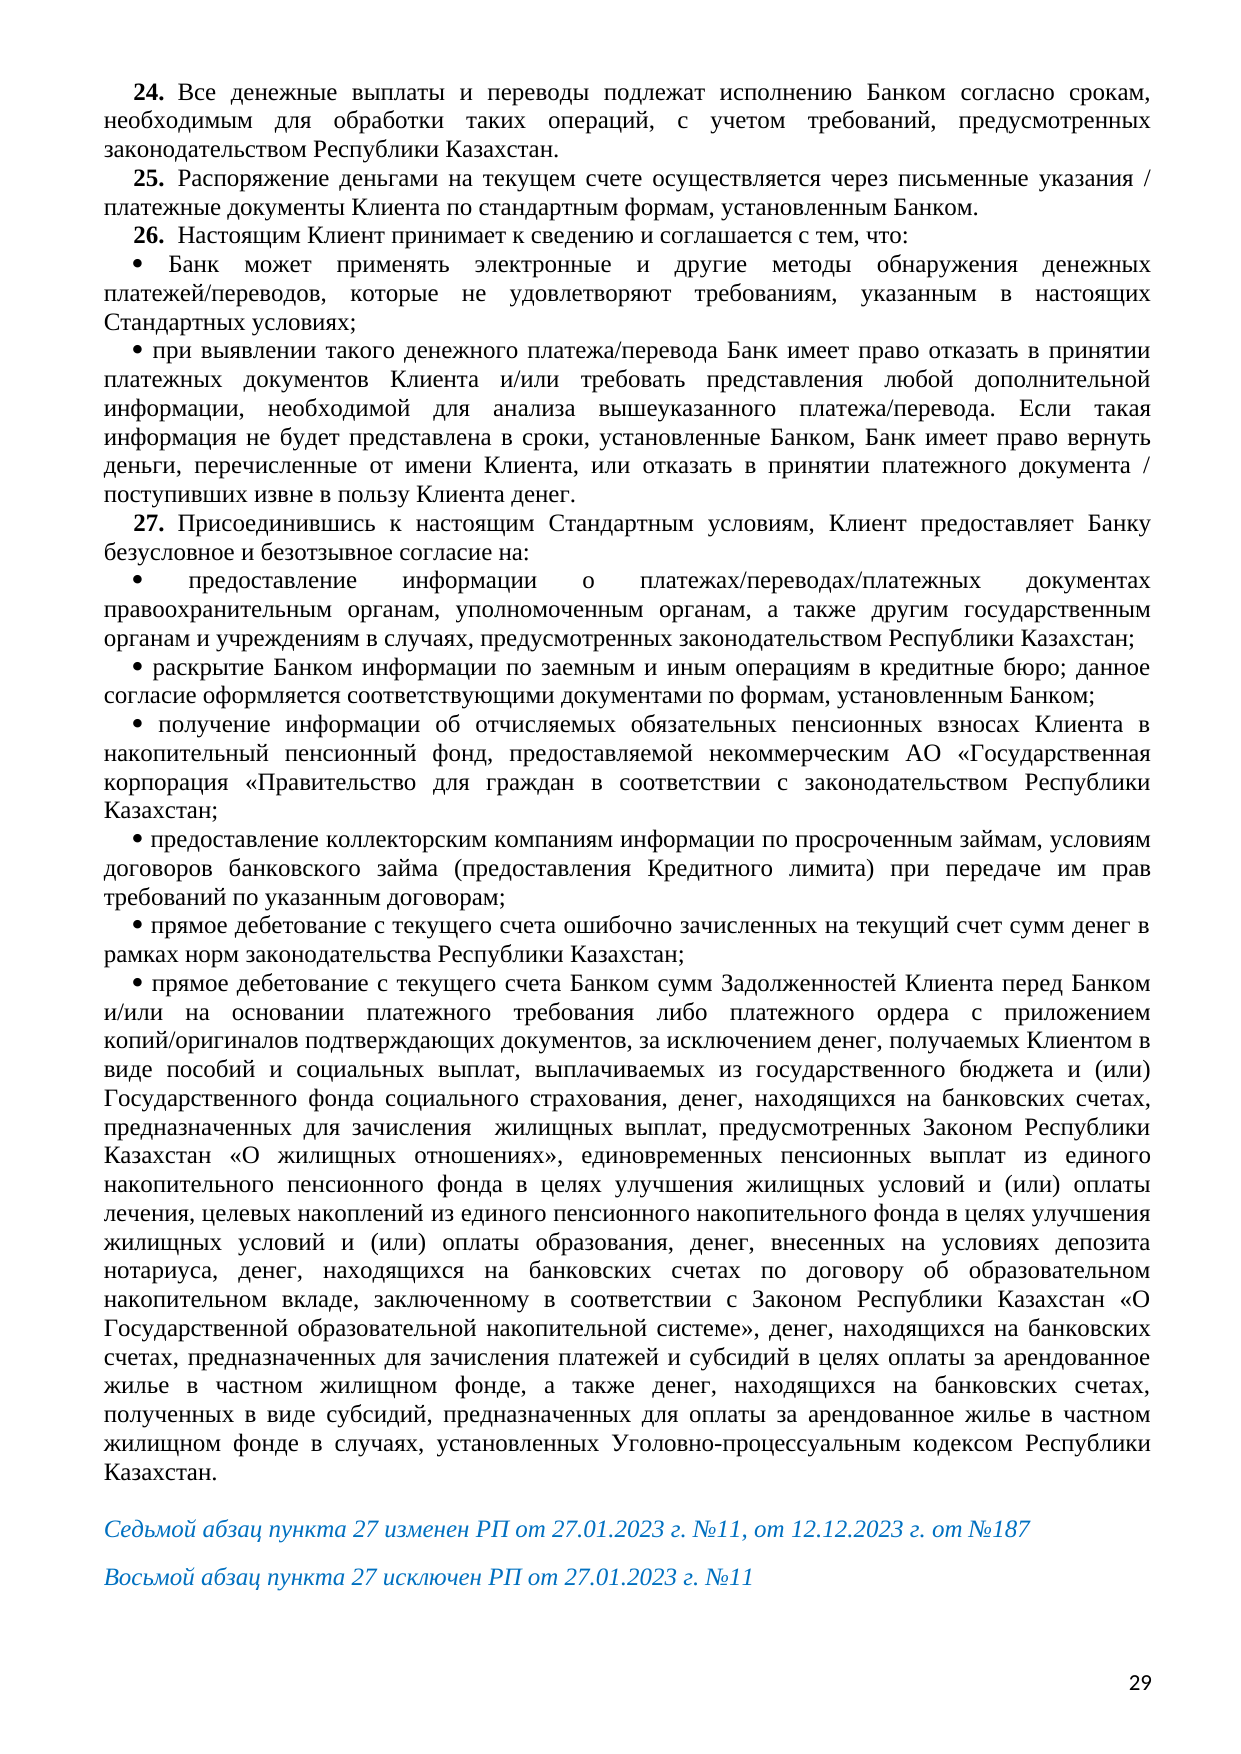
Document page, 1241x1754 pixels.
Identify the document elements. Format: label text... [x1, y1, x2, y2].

text прямое дебетование с текущего счета ошибочно зачисленных на текущий счет сумм денег в рамках норм законодательства Республики Казахстан; [103, 911, 1152, 968]
text при выявлении такого денежного платежа/перевода Банк имеет право отказать в принятии платежных документов Клиента и/или требовать представления любой дополнительной информации, необходимой для анализа вышеуказанного платежа/перевода. Если такая информация не будет представлена в сроки, установленные Банком, Банк имеет право вернуть деньги, перечисленные от имени Клиента, или отказать в принятии платежного документа / поступивших извне в пользу Клиента денег. [103, 336, 1152, 508]
text Восьмой абзац пункта 27 исключен РП от 27.01.2023 г. №11 [103, 1562, 1152, 1591]
list Все денежные выплаты и переводы подлежат исполнению Банком согласно срокам, необходимым для обработки таких операций, с учетом требований, предусмотренных законодательством Республики Казахстан. [103, 77, 1152, 163]
text прямое дебетование с текущего счета Банком сумм Задолженностей Клиента перед Банком и/или на основании платежного требования либо платежного ордера с приложением копий/оригиналов подтверждающих документов, за исключением денег, получаемых Клиентом в виде пособий и социальных выплат, выплачиваемых из государственного бюджета и (или) Государственного фонда социального страхования, денег, находящихся на банковских счетах, предназначенных для зачисления жилищных выплат, предусмотренных Законом Республики Казахстан «О жилищных отношениях», единовременных пенсионных выплат из единого накопительного пенсионного фонда в целях улучшения жилищных условий и (или) оплаты лечения, целевых накоплений из единого пенсионного накопительного фонда в целях улучшения жилищных условий и (или) оплаты образования, денег, внесенных на условиях депозита нотариуса, денег, находящихся на банковских счетах по договору об образовательном накопительном вкладе, заключенному в соответствии с Законом Республики Казахстан «О Государственной образовательной накопительной системе», денег, находящихся на банковских счетах, предназначенных для зачисления платежей и субсидий в целях оплаты за арендованное жилье в частном жилищном фонде, а также денег, находящихся на банковских счетах, полученных в виде субсидий, предназначенных для оплаты за арендованное жилье в частном жилищном фонде в случаях, установленных Уголовно-процессуальным кодексом Республики Казахстан. [103, 968, 1152, 1486]
list Присоединившись к настоящим Стандартным условиям, Клиент предоставляет Банку безусловное и безотзывное согласие на: [103, 508, 1152, 566]
text предоставление информации о платежах/переводах/платежных документах правоохранительным органам, уполномоченным органам, а также другим государственным органам и учреждениям в случаях, предусмотренных законодательством Республики Казахстан; [103, 566, 1152, 652]
text Седьмой абзац пункта 27 изменен РП от 27.01.2023 г. №11, от 12.12.2023 г. от №187 [103, 1514, 1152, 1543]
text раскрытие Банком информации по заемным и иным операциям в кредитные бюро; данное согласие оформляется соответствующими документами по формам, установленным Банком; [103, 652, 1152, 709]
list Настоящим Клиент принимает к сведению и соглашается с тем, что: [103, 221, 1152, 249]
text Банк может применять электронные и другие методы обнаружения денежных платежей/переводов, которые не удовлетворяют требованиям, указанным в настоящих Стандартных условиях; [103, 249, 1152, 336]
list Распоряжение деньгами на текущем счете осуществляется через письменные указания / платежные документы Клиента по стандартным формам, установленным Банком. [103, 163, 1152, 221]
text предоставление коллекторским компаниям информации по просроченным займам, условиям договоров банковского займа (предоставления Кредитного лимита) при передаче им прав требований по указанным договорам; [103, 824, 1152, 911]
text получение информации об отчисляемых обязательных пенсионных взносах Клиента в накопительный пенсионный фонд, предоставляемой некоммерческим АО «Государственная корпорация «Правительство для граждан в соответствии с законодательством Республики Казахстан; [103, 709, 1152, 824]
